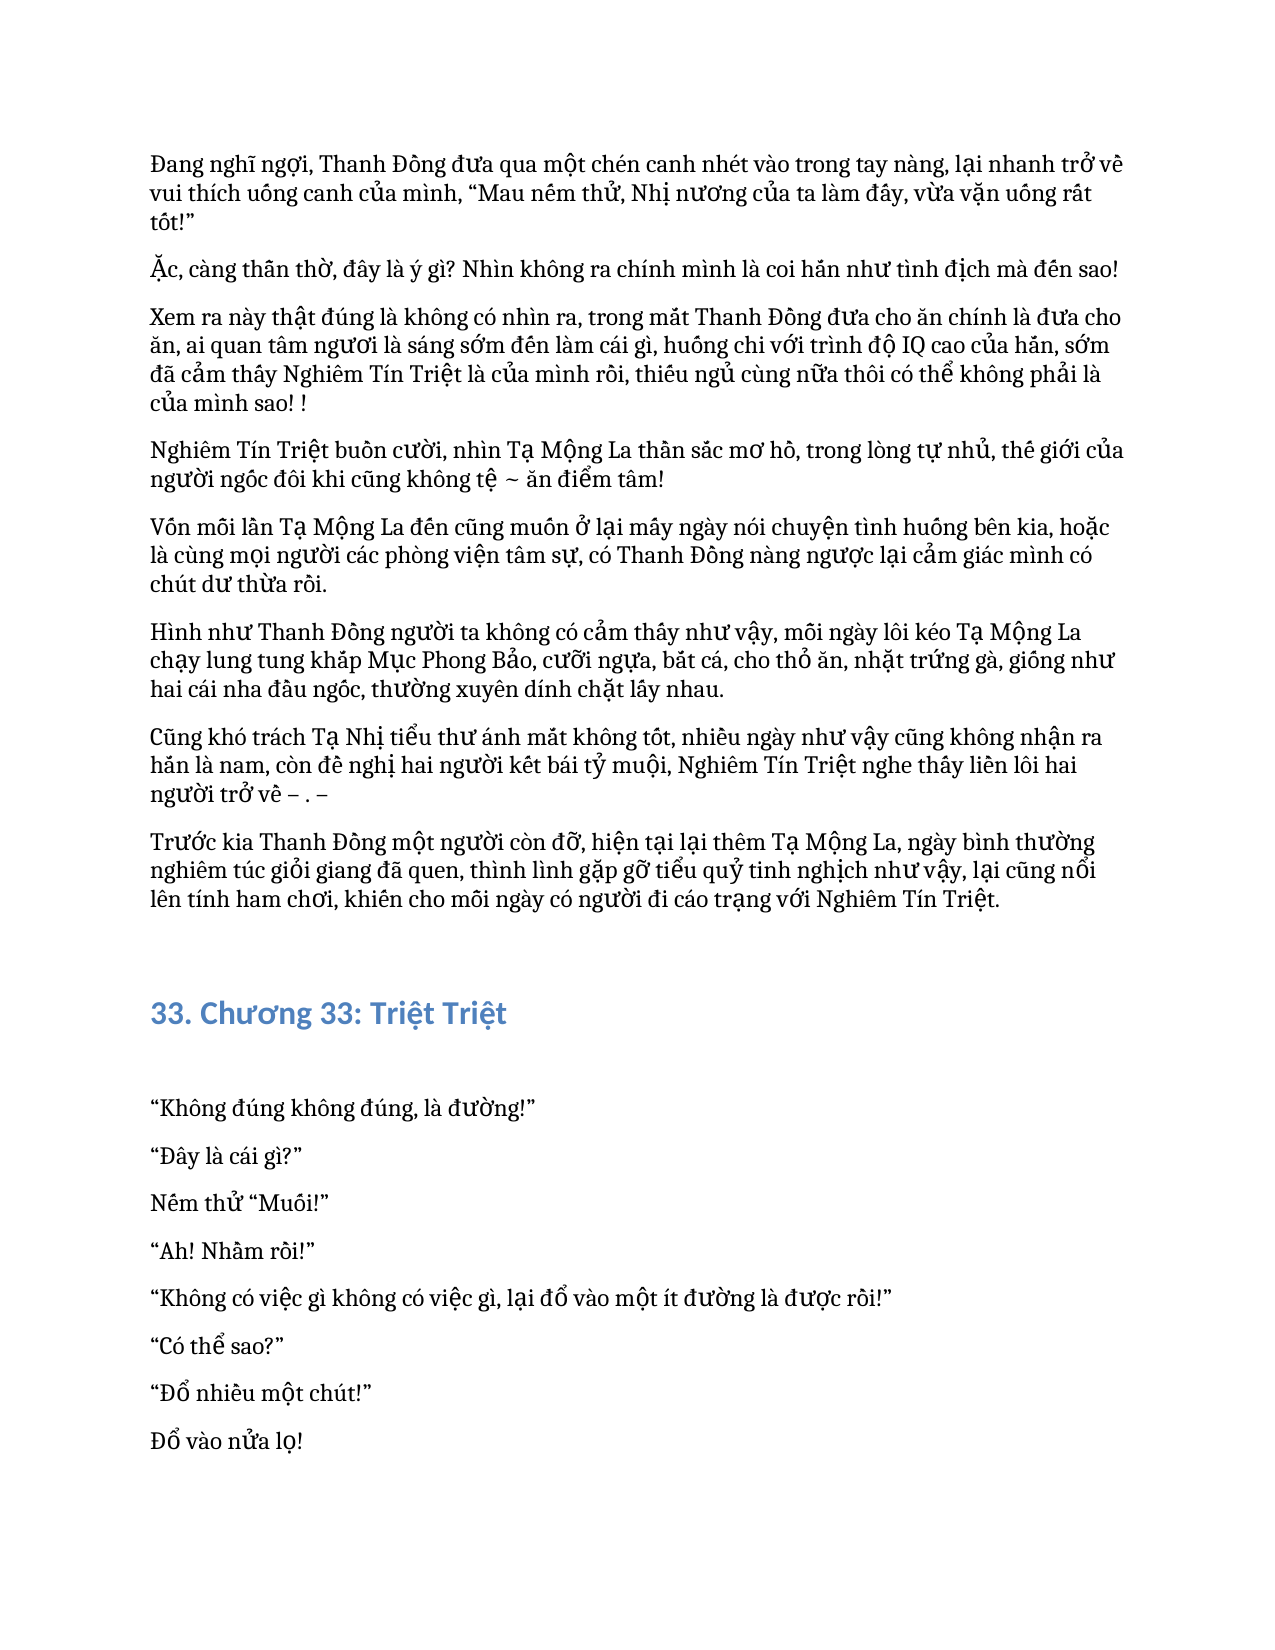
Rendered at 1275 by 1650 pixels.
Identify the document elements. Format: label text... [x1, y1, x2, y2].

text Đang nghĩ ngợi, Thanh Đồng đưa qua một chén canh nhét vào trong tay nàng, lại nhanh trở về vui thích uống canh của mình, “Mau nếm thử, Nhị nương của ta làm đấy, vừa vặn uống rất tốt!” [150, 150, 1125, 236]
text “Đổ nhiều một chút!” [150, 1379, 1125, 1408]
text “Không có việc gì không có việc gì, lại đổ vào một ít đường là được rồi!” [150, 1284, 1125, 1313]
text Cũng khó trách Tạ Nhị tiểu thư ánh mắt không tốt, nhiều ngày như vậy cũng không nhận ra hắn là nam, còn đề nghị hai người kết bái tỷ muội, Nghiêm Tín Triệt nghe thấy liền lôi hai người trở về – . – [150, 722, 1125, 809]
text Xem ra này thật đúng là không có nhìn ra, trong mắt Thanh Đồng đưa cho ăn chính là đưa cho ăn, ai quan tâm ngươi là sáng sớm đến làm cái gì, huống chi với trình độ IQ cao của hắn, sớm đã cảm thấy Nghiêm Tín Triệt là của mình rồi, thiếu ngủ cùng nữa thôi có thể không phải là của mình sao! ! [150, 302, 1125, 417]
text Nếm thử “Muối!” [150, 1189, 1125, 1218]
text Vốn mỗi lần Tạ Mộng La đến cũng muốn ở lại mấy ngày nói chuyện tình huống bên kia, hoặc là cùng mọi người các phòng viện tâm sự, có Thanh Đồng nàng ngược lại cảm giác mình có chút dư thừa rồi. [150, 512, 1125, 599]
text “Không đúng không đúng, là đường!” [150, 1037, 1125, 1123]
text “Ah! Nhầm rồi!” [150, 1237, 1125, 1265]
subtitle 33. Chương 33: Triệt Triệt [150, 992, 1125, 1033]
text Đổ vào nửa lọ! [150, 1427, 1125, 1455]
text Ặc, càng thẫn thờ, đây là ý gì? Nhìn không ra chính mình là coi hắn như tình địch mà đến sao! [150, 255, 1125, 284]
text “Đây là cái gì?” [150, 1142, 1125, 1170]
text Trước kia Thanh Đồng một người còn đỡ, hiện tại lại thêm Tạ Mộng La, ngày bình thường nghiêm túc giỏi giang đã quen, thình lình gặp gỡ tiểu quỷ tinh nghịch như vậy, lại cũng nổi lên tính ham chơi, khiến cho mỗi ngày có người đi cáo trạng với Nghiêm Tín Triệt. [150, 827, 1125, 971]
text Nghiêm Tín Triệt buồn cười, nhìn Tạ Mộng La thần sắc mơ hồ, trong lòng tự nhủ, thế giới của người ngốc đôi khi cũng không tệ ~ ăn điểm tâm! [150, 436, 1125, 494]
text “Có thể sao?” [150, 1332, 1125, 1360]
text Hình như Thanh Đồng người ta không có cảm thấy như vậy, mỗi ngày lôi kéo Tạ Mộng La chạy lung tung khắp Mục Phong Bảo, cưỡi ngựa, bắt cá, cho thỏ ăn, nhặt trứng gà, giống như hai cái nha đầu ngốc, thường xuyên dính chặt lấy nhau. [150, 617, 1125, 704]
